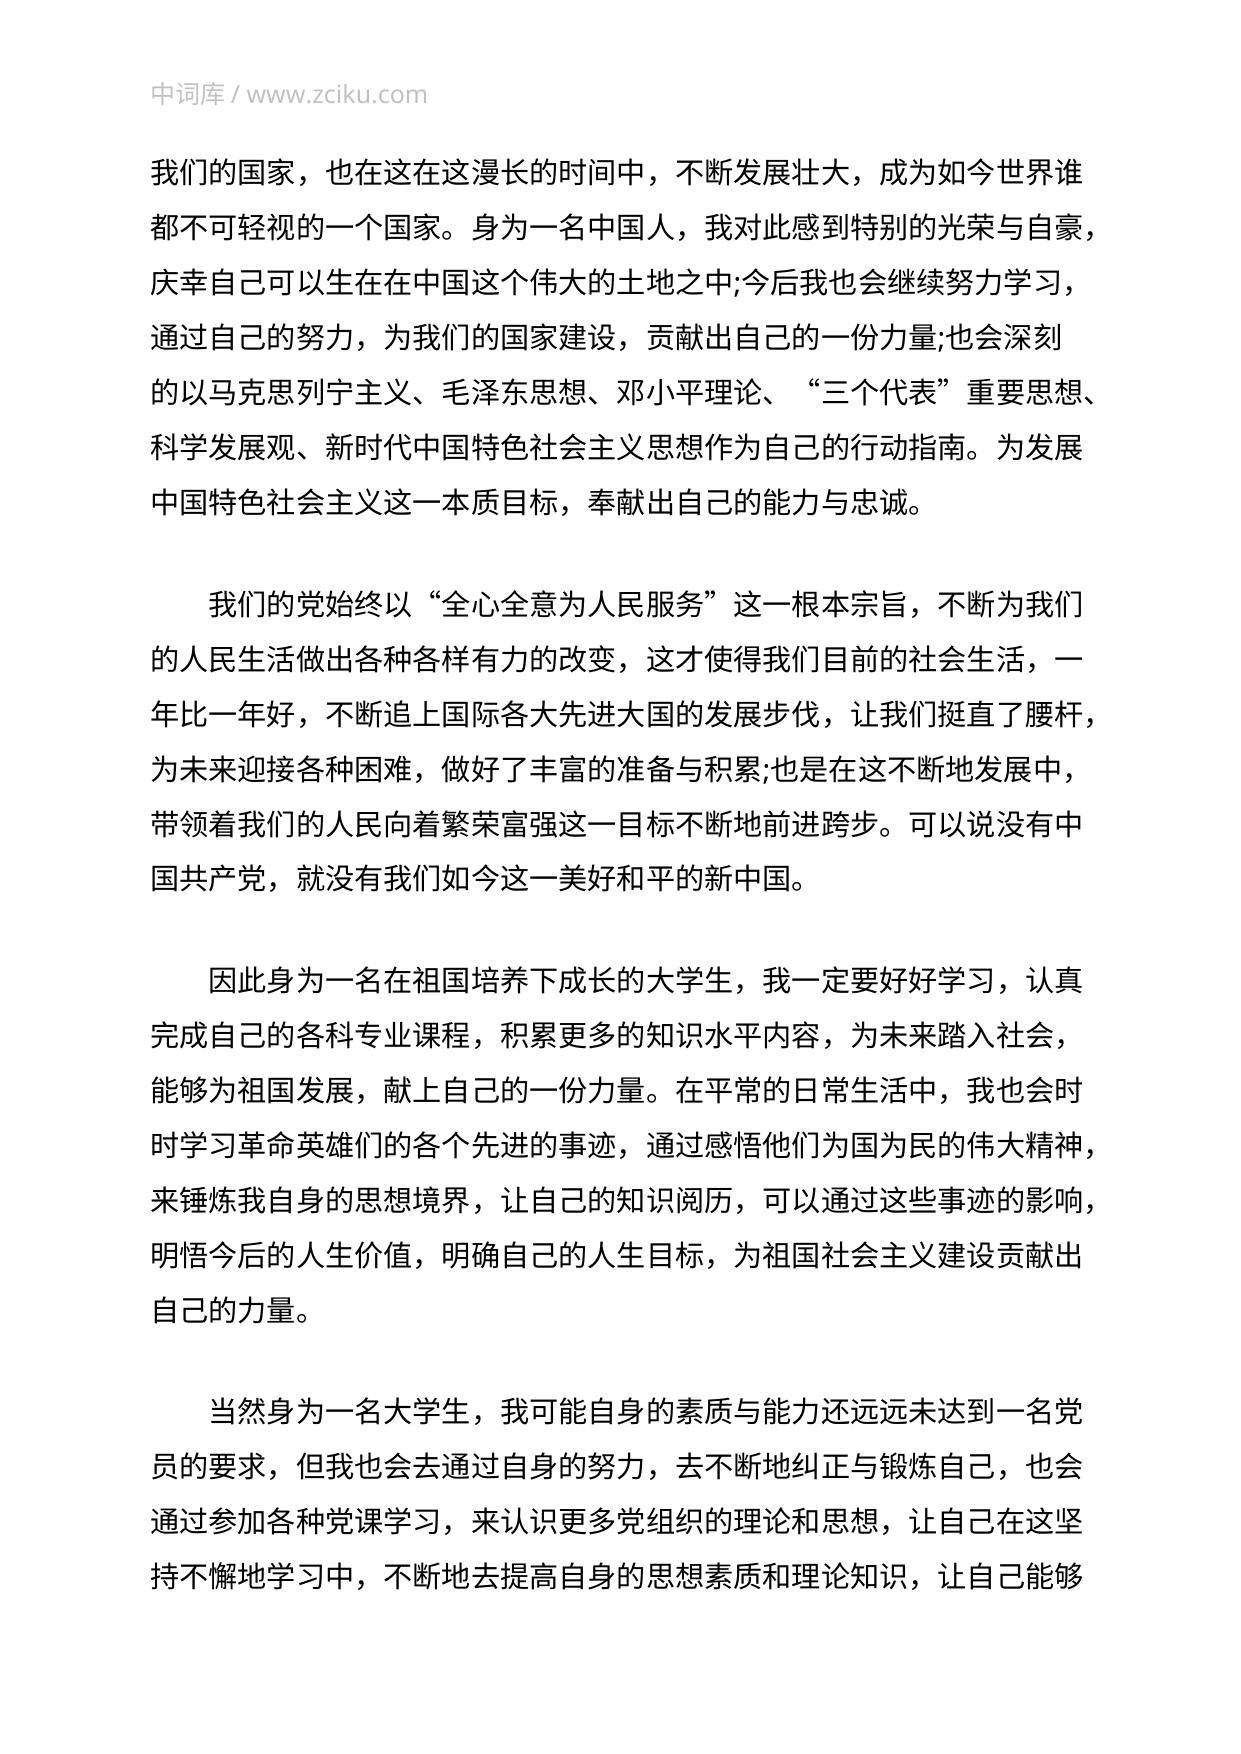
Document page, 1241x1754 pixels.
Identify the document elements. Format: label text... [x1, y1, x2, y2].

text 我们的党始终以“全心全意为人民服务”这一根本宗旨，不断为我们的人民生活做出各种各样有力的改变，这才使得我们目前的社会生活，一年比一年好，不断追上国际各大先进大国的发展步伐，让我们挺直了腰杆，为未来迎接各种困难，做好了丰富的准备与积累;也是在这不断地发展中，带领着我们的人民向着繁荣富强这一目标不断地前进跨步。可以说没有中国共产党，就没有我们如今这一美好和平的新中国。 [150, 581, 1090, 898]
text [150, 150, 1090, 522]
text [150, 1389, 1090, 1596]
text 因此身为一名在祖国培养下成长的大学生，我一定要好好学习，认真完成自己的各科专业课程，积累更多的知识水平内容，为未来踏入社会，能够为祖国发展，献上自己的一份力量。在平常的日常生活中，我也会时时学习革命英雄们的各个先进的事迹，通过感悟他们为国为民的伟大精神，来锤炼我自身的思想境界，让自己的知识阅历，可以通过这些事迹的影响，明悟今后的人生价值，明确自己的人生目标，为祖国社会主义建设贡献出自己的力量。 [150, 958, 1090, 1329]
